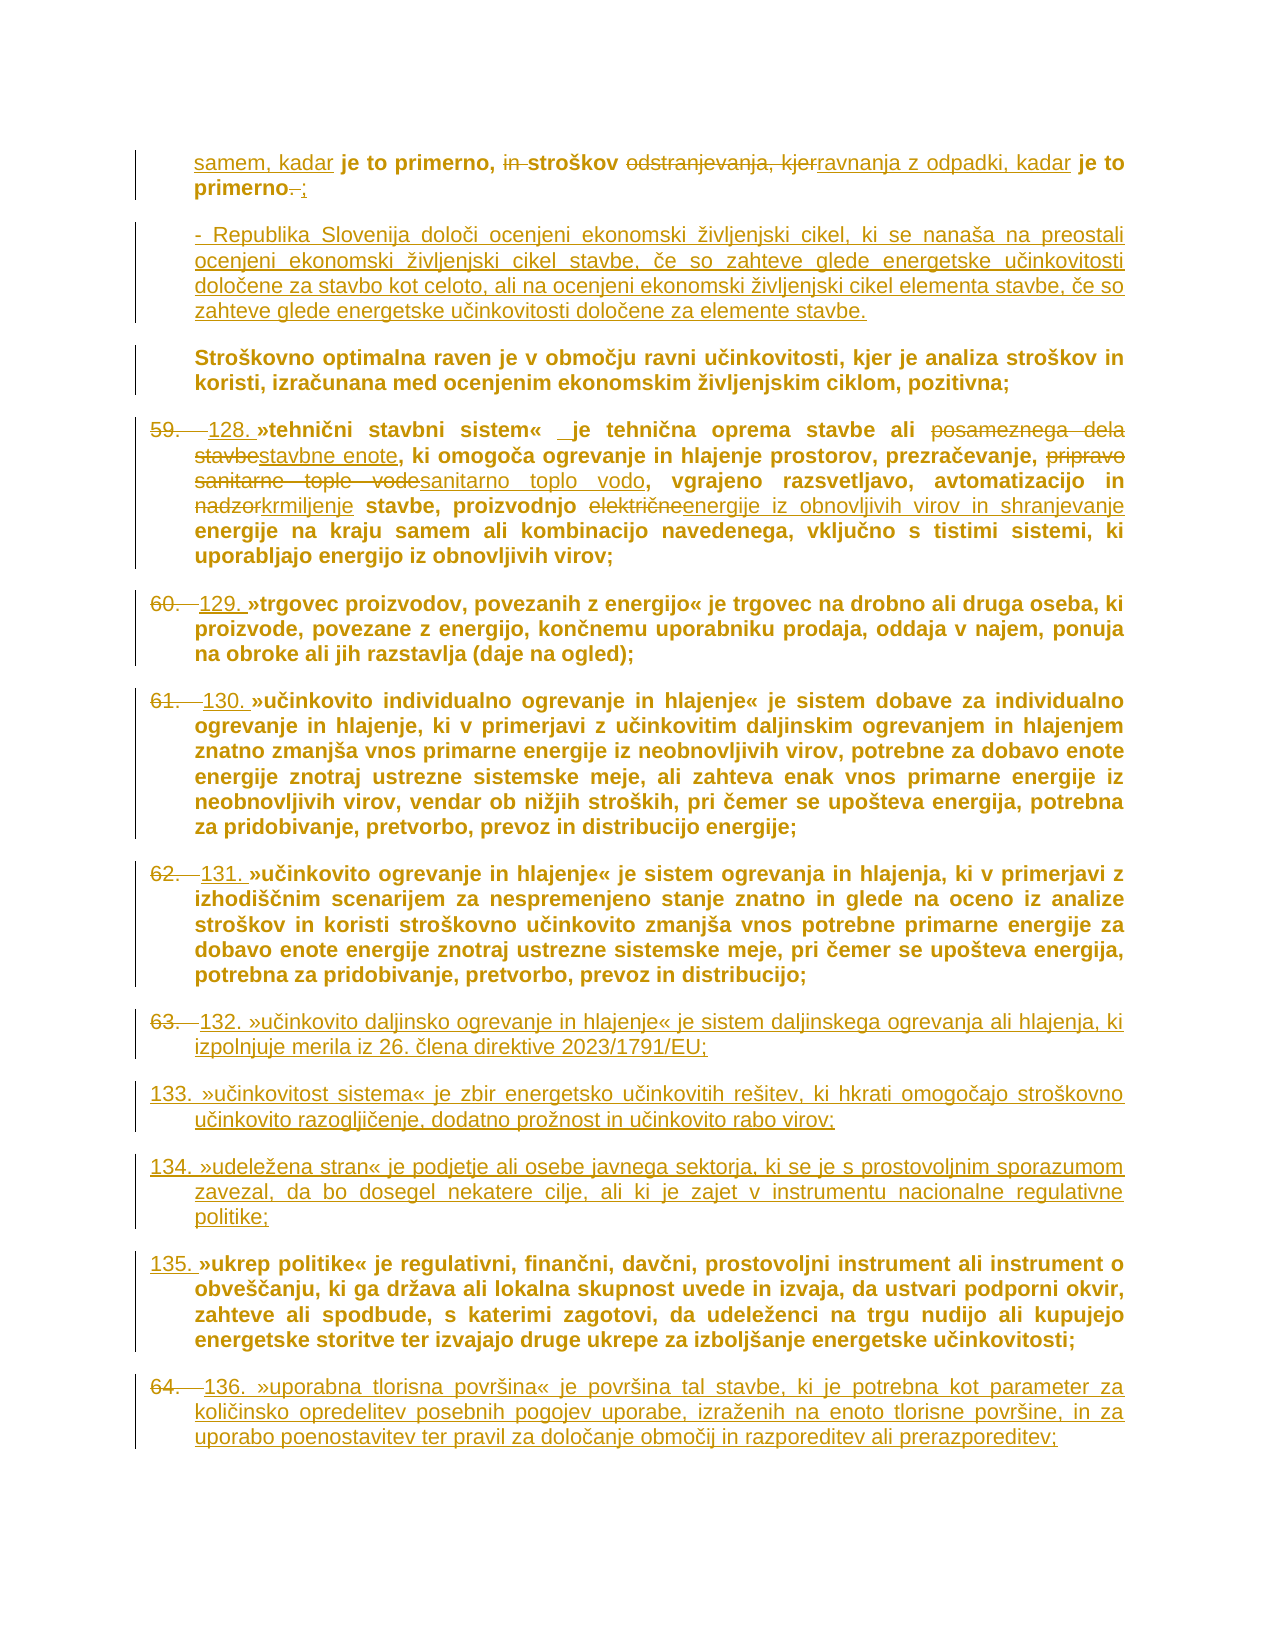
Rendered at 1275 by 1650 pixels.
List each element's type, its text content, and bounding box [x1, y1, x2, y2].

text »ukrep politike« je regulativni, finančni, davčni, prostovoljni instrument ali instrument o obveščanju, ki ga država ali lokalna skupnost uvede in izvaja, da ustvari podporni okvir, zahteve ali spodbude, s katerimi zagotovi, da udeleženci na trgu nudijo ali kupujejo energetske storitve ter izvajajo druge ukrepe za izboljšanje energetske učinkovitosti; [150, 1251, 1125, 1352]
text »učinkovito individualno ogrevanje in hlajenje« je sistem dobave za individualno ogrevanje in hlajenje, ki v primerjavi z učinkovitim daljinskim ogrevanjem in hlajenjem znatno zmanjša vnos primarne energije iz neobnovljivih virov, potrebne za dobavo enote energije znotraj ustrezne sistemske meje, ali zahteva enak vnos primarne energije iz neobnovljivih virov, vendar ob nižjih stroških, pri čemer se upošteva energija, potrebna za pridobivanje, pretvorbo, prevoz in distribucijo energije; [150, 688, 1125, 839]
text »trgovec proizvodov, povezanih z energijo« je trgovec na drobno ali druga oseba, ki proizvode, povezane z energijo, končnemu uporabniku prodaja, oddaja v najem, ponuja na obroke ali jih razstavlja (daje na ogled); [150, 590, 1125, 666]
text »učinkovito ogrevanje in hlajenje« je sistem ogrevanja in hlajenja, ki v primerjavi z izhodiščnim scenarijem za nespremenjeno stanje znatno in glede na oceno iz analize stroškov in koristi stroškovno učinkovito zmanjša vnos potrebne primarne energije za dobavo enote energije znotraj ustrezne sistemske meje, pri čemer se upošteva energija, potrebna za pridobivanje, pretvorbo, prevoz in distribucijo; [150, 861, 1125, 987]
text »tehnični stavbni sistem« je tehnična oprema stavbe ali , ki omogoča ogrevanje in hlajenje prostorov, prezračevanje, , vgrajeno razsvetljavo, avtomatizacijo in stavbe, proizvodnjo energije na kraju samem ali kombinacijo navedenega, vključno s tistimi sistemi, ki uporabljajo energijo iz obnovljivih virov; [150, 417, 1125, 568]
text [192, 150, 1125, 200]
text Stroškovno optimalna raven je v območju ravni učinkovitosti, kjer je analiza stroškov in koristi, izračunana med ocenjenim ekonomskim življenjskim ciklom, pozitivna; [194, 345, 1125, 395]
